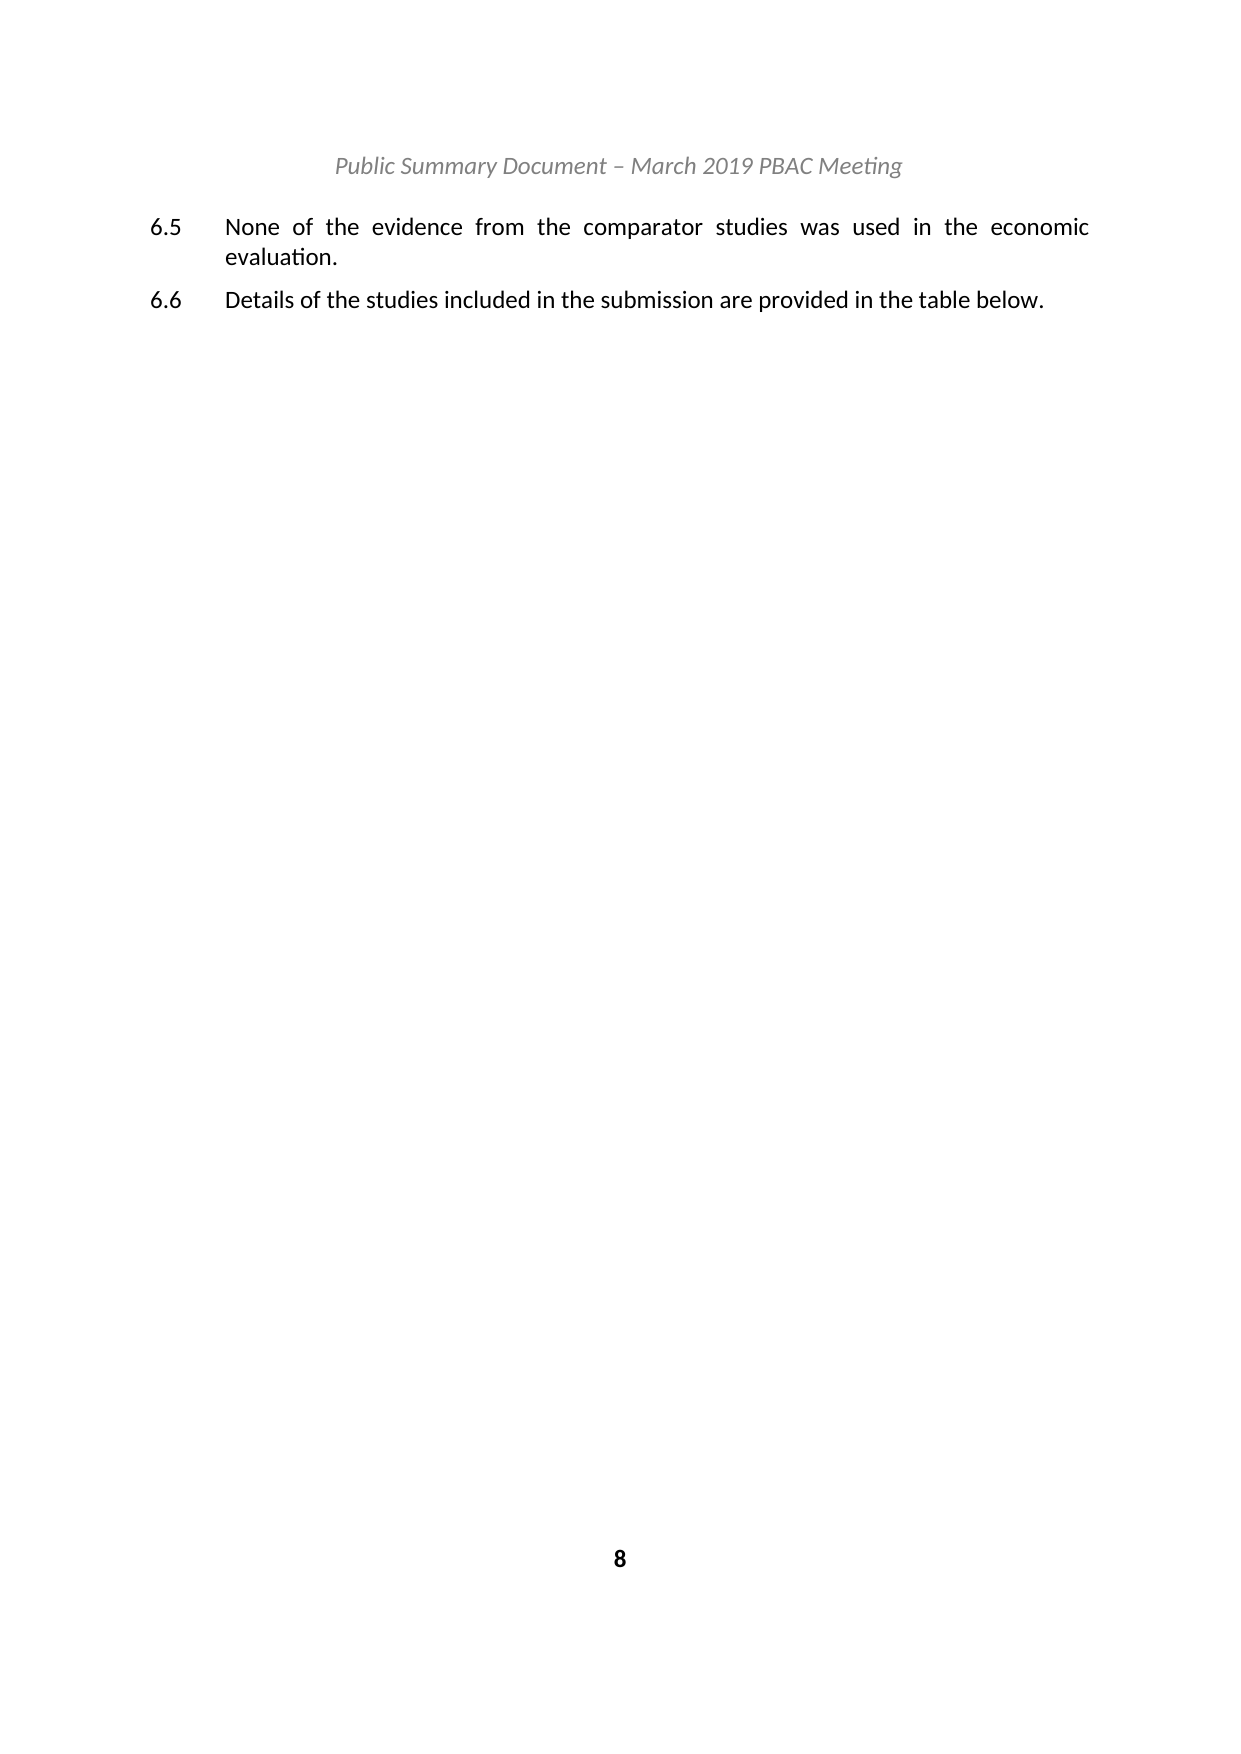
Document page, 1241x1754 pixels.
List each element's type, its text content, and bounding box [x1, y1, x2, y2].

list Details of the studies included in the submission are provided in the table below. [150, 284, 1090, 315]
list None of the evidence from the comparator studies was used in the economic evaluation. [150, 211, 1090, 272]
